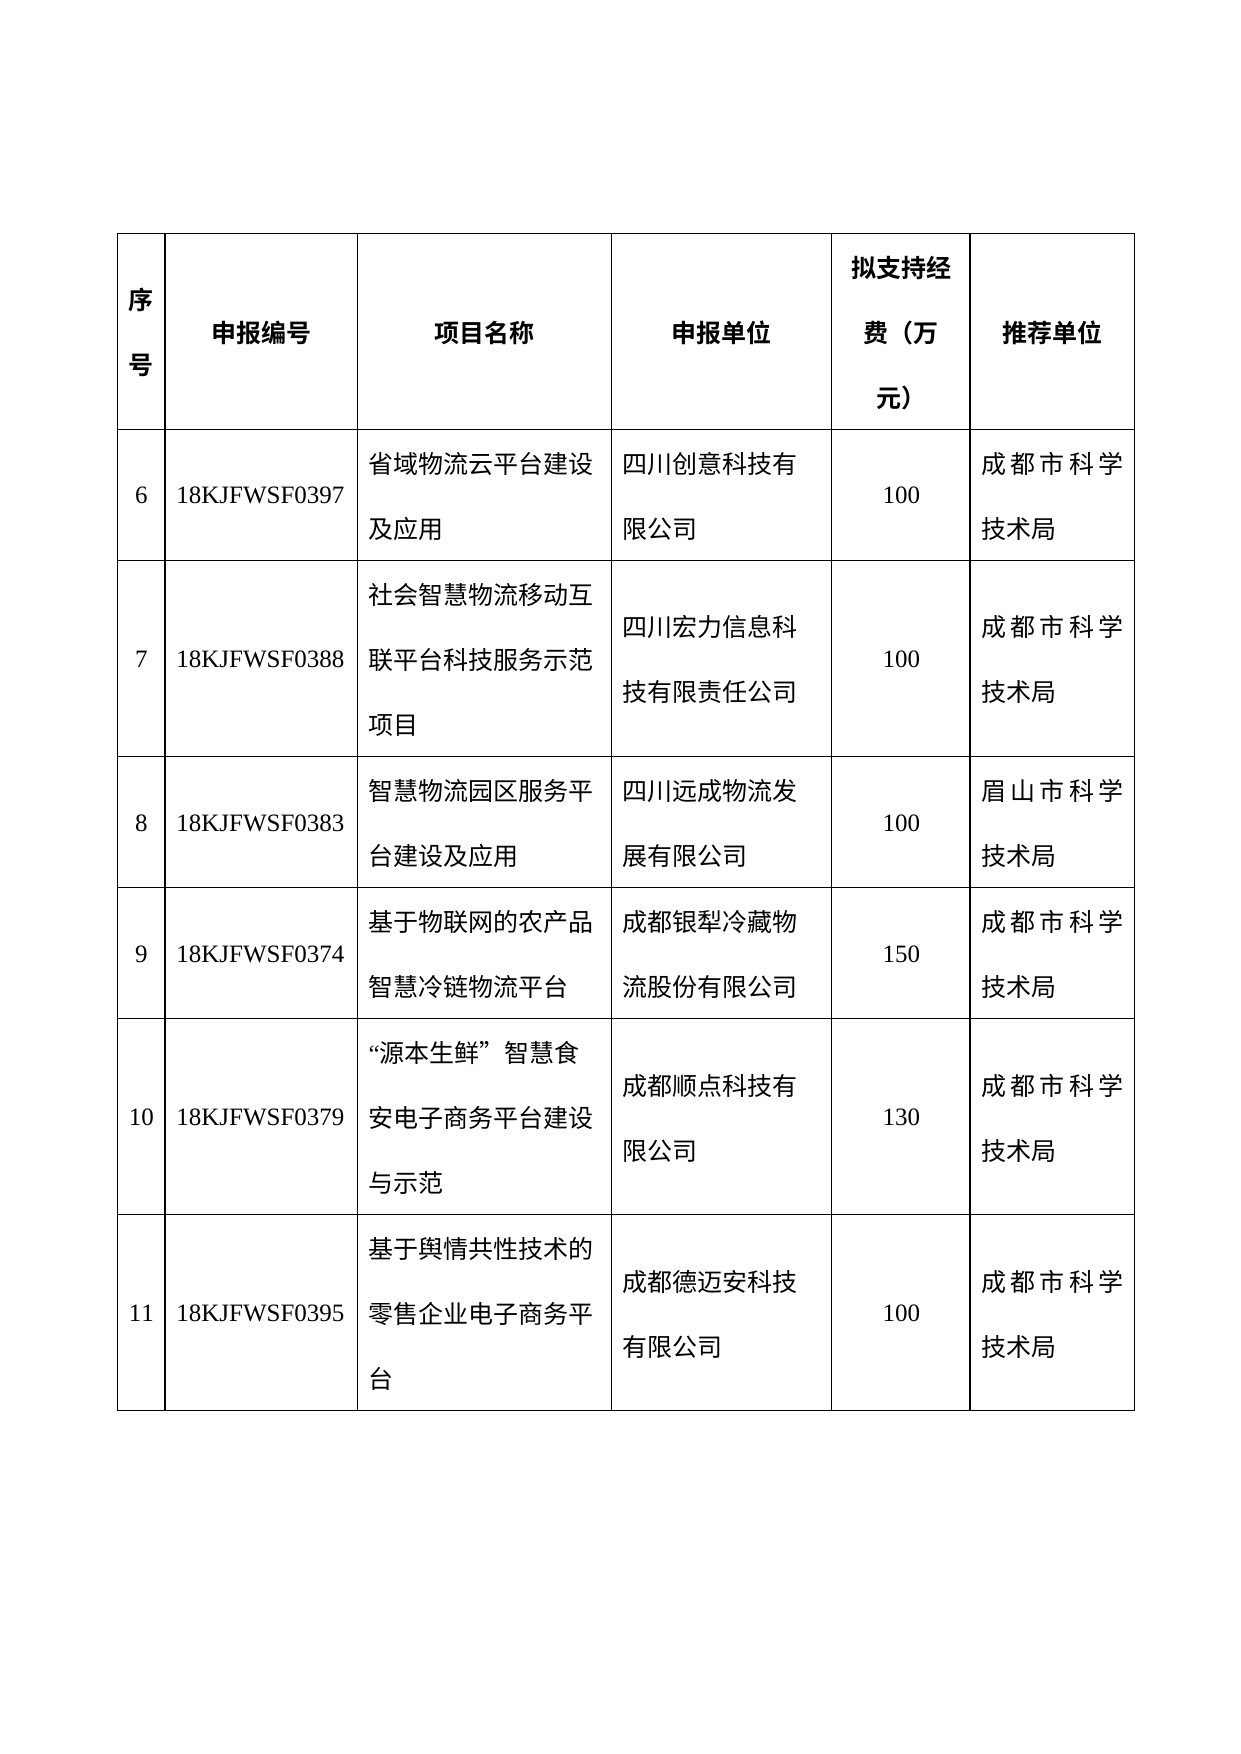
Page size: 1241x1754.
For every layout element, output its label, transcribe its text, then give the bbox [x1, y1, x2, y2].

table_cell 6 [118, 430, 164, 560]
table_header 拟支持经费（万元） [832, 234, 969, 429]
table_cell 社会智慧物流移动互联平台科技服务示范项目 [358, 561, 611, 756]
table_header 项目名称 [358, 234, 611, 429]
table_cell 130 [832, 1019, 969, 1214]
table_cell 9 [118, 888, 164, 1018]
table_cell 18KJFWSF0388 [166, 561, 357, 756]
table_cell 150 [832, 888, 969, 1018]
table_cell 成都市科学技术局 [971, 1215, 1134, 1410]
table_cell 四川创意科技有限公司 [612, 430, 831, 560]
table_cell 18KJFWSF0374 [166, 888, 357, 1018]
table_cell 成都德迈安科技有限公司 [612, 1215, 831, 1410]
table_cell 成都顺点科技有限公司 [612, 1019, 831, 1214]
table_cell 成都市科学技术局 [971, 430, 1134, 560]
table_cell 成都市科学技术局 [971, 1019, 1134, 1214]
table_cell 18KJFWSF0383 [166, 757, 357, 887]
table_cell 100 [832, 430, 969, 560]
table_cell 成都市科学技术局 [971, 888, 1134, 1018]
table_cell 18KJFWSF0395 [166, 1215, 357, 1410]
table_cell 智慧物流园区服务平台建设及应用 [358, 757, 611, 887]
table_cell 成都银犁冷藏物流股份有限公司 [612, 888, 831, 1018]
table_cell 基于物联网的农产品智慧冷链物流平台 [358, 888, 611, 1018]
table_header 推荐单位 [971, 234, 1134, 429]
table_cell “源本生鲜”智慧食安电子商务平台建设与示范 [358, 1019, 611, 1214]
table_header 序号 [118, 234, 164, 429]
table_cell 11 [118, 1215, 164, 1410]
table_cell 18KJFWSF0379 [166, 1019, 357, 1214]
table_cell 基于舆情共性技术的零售企业电子商务平台 [358, 1215, 611, 1410]
table_cell 成都市科学技术局 [971, 561, 1134, 756]
table_header 申报单位 [612, 234, 831, 429]
table_cell 100 [832, 561, 969, 756]
table_cell 100 [832, 1215, 969, 1410]
table_cell 四川远成物流发展有限公司 [612, 757, 831, 887]
table_cell 7 [118, 561, 164, 756]
table_cell 眉山市科学技术局 [971, 757, 1134, 887]
table_cell 省域物流云平台建设及应用 [358, 430, 611, 560]
table_cell 10 [118, 1019, 164, 1214]
table_cell 四川宏力信息科技有限责任公司 [612, 561, 831, 756]
table_cell 8 [118, 757, 164, 887]
table_header 申报编号 [166, 234, 357, 429]
table_cell 18KJFWSF0397 [166, 430, 357, 560]
table_cell 100 [832, 757, 969, 887]
